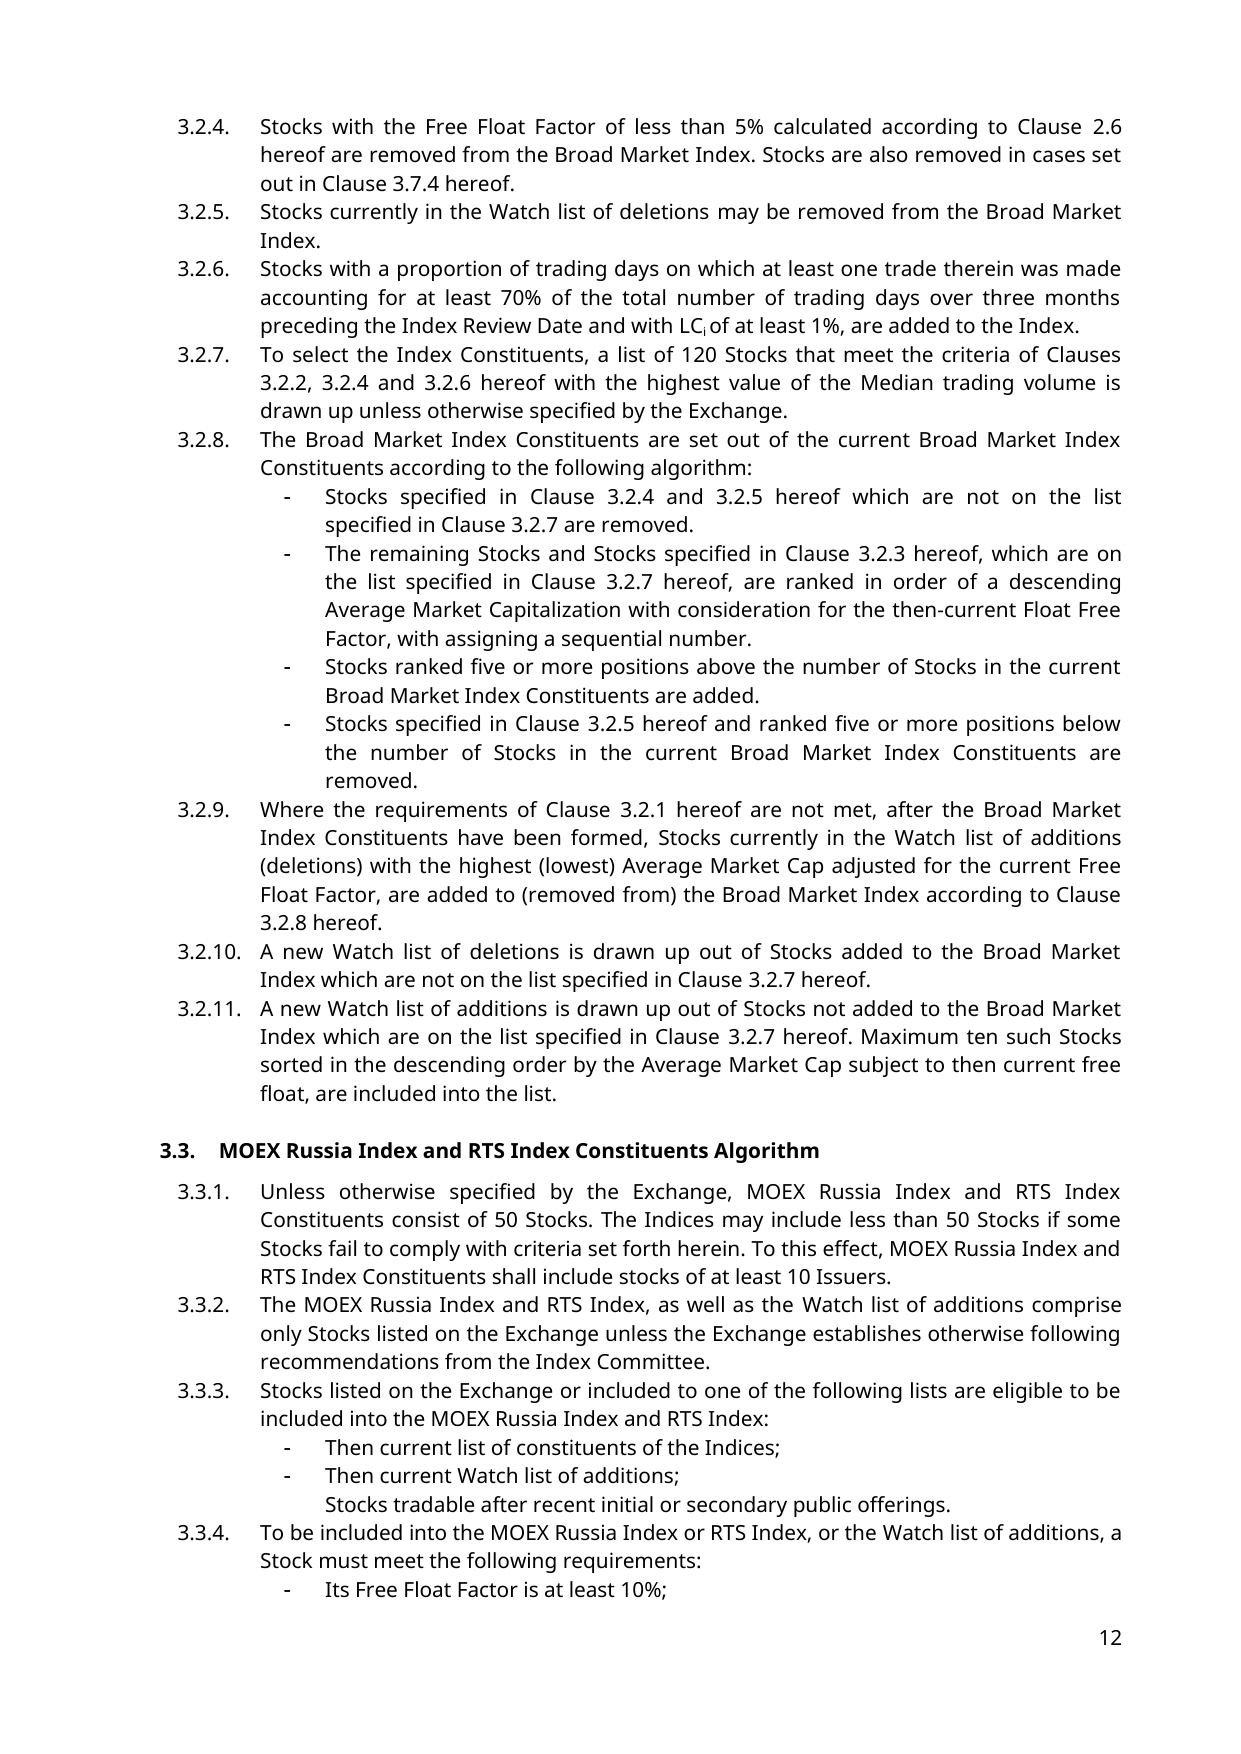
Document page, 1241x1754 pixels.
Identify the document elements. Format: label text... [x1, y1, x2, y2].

text Stocks specified in Clause 3.2.4 and 3.2.5 hereof which are not on the list specified in Clause 3.2.7 are removed. [283, 482, 1122, 539]
text Then current list of constituents of the Indices; [283, 1433, 1122, 1461]
text The remaining Stocks and Stocks specified in Clause 3.2.3 hereof, which are on the list specified in Clause 3.2.7 hereof, are ranked in order of a descending Average Market Capitalization with consideration for the then-current Float Free Factor, with assigning a sequential number. [283, 539, 1122, 652]
text A new Watch list of additions is drawn up out of Stocks not added to the Broad Market Index which are on the list specified in Clause 3.2.7 hereof. Maximum ten such Stocks sorted in the descending order by the Average Market Cap subject to then current free float, are included into the list. [177, 994, 1122, 1107]
text Stocks with the Free Float Factor of less than 5% calculated according to Clause 2.6 hereof are removed from the Broad Market Index. Stocks are also removed in cases set out in Clause 3.8.4 hereof. [177, 112, 1122, 197]
text Stocks ranked five or more positions above the number of Stocks in the current Broad Market Index Constituents are added. [283, 652, 1122, 709]
text The Broad Market Index Constituents are set out of the current Broad Market Index Constituents according to the following algorithm: [177, 425, 1122, 482]
text Stocks specified in Clause 3.2.5 hereof and ranked five or more positions below the number of Stocks in the current Broad Market Index Constituents are removed. [283, 709, 1122, 795]
text The MOEX Russia Index and RTS Index, as well as the Watch list of additions comprise only Stocks listed on the Exchange unless the Exchange establishes otherwise following recommendations from the Index Committee. [177, 1291, 1122, 1376]
text A new Watch list of deletions is drawn up out of Stocks added to the Broad Market Index which are not on the list specified in Clause 3.2.7 hereof. [177, 937, 1122, 994]
title MOEX Russia Index and RTS Index Constituents Algorithm [159, 1136, 1122, 1164]
text To be included into the MOEX Russia Index or RTS Index, or the Watch list of additions, a Stock must meet the following requirements: [177, 1518, 1122, 1575]
text Stocks currently in the Watch list of deletions may be removed from the Broad Market Index. [177, 197, 1122, 254]
text To select the Index Constituents, a list of 120 Stocks that meet the criteria of Clauses 3.2.2, 3.2.4 and 3.2.6 hereof with the highest value of the Median trading volume is drawn up unless otherwise specified by the Exchange. [177, 340, 1122, 425]
list Stocks tradable after recent initial or secondary public offerings. [325, 1490, 1122, 1518]
text Unless otherwise specified by the Exchange, MOEX Russia Index and RTS Index Constituents consist of 50 Stocks. The Indices may include less than 50 Stocks if some Stocks fail to comply with criteria set forth herein. To this effect, MOEX Russia Index and RTS Index Constituents shall include stocks of at least 10 Issuers. [177, 1177, 1122, 1291]
text Where the requirements of Clause 3.2.1 hereof are not met, after the Broad Market Index Constituents have been formed, Stocks currently in the Watch list of additions (deletions) with the highest (lowest) Average Market Cap adjusted for the current Free Float Factor, are added to (removed from) the Broad Market Index according to Clause 3.2.8 hereof. [177, 795, 1122, 937]
text Stocks listed on the Exchange or included to one of the following lists are eligible to be included into the MOEX Russia Index and RTS Index: [177, 1376, 1122, 1433]
text Its Free Float Factor is at least 10%; [283, 1575, 1122, 1603]
text Stocks with a proportion of trading days on which at least one trade therein was made accounting for at least 70% of the total number of trading days over three months preceding the Index Review Date and with LCi of at least 1%, are added to the Index. [177, 254, 1122, 340]
text Then current Watch list of additions; [283, 1461, 1122, 1490]
